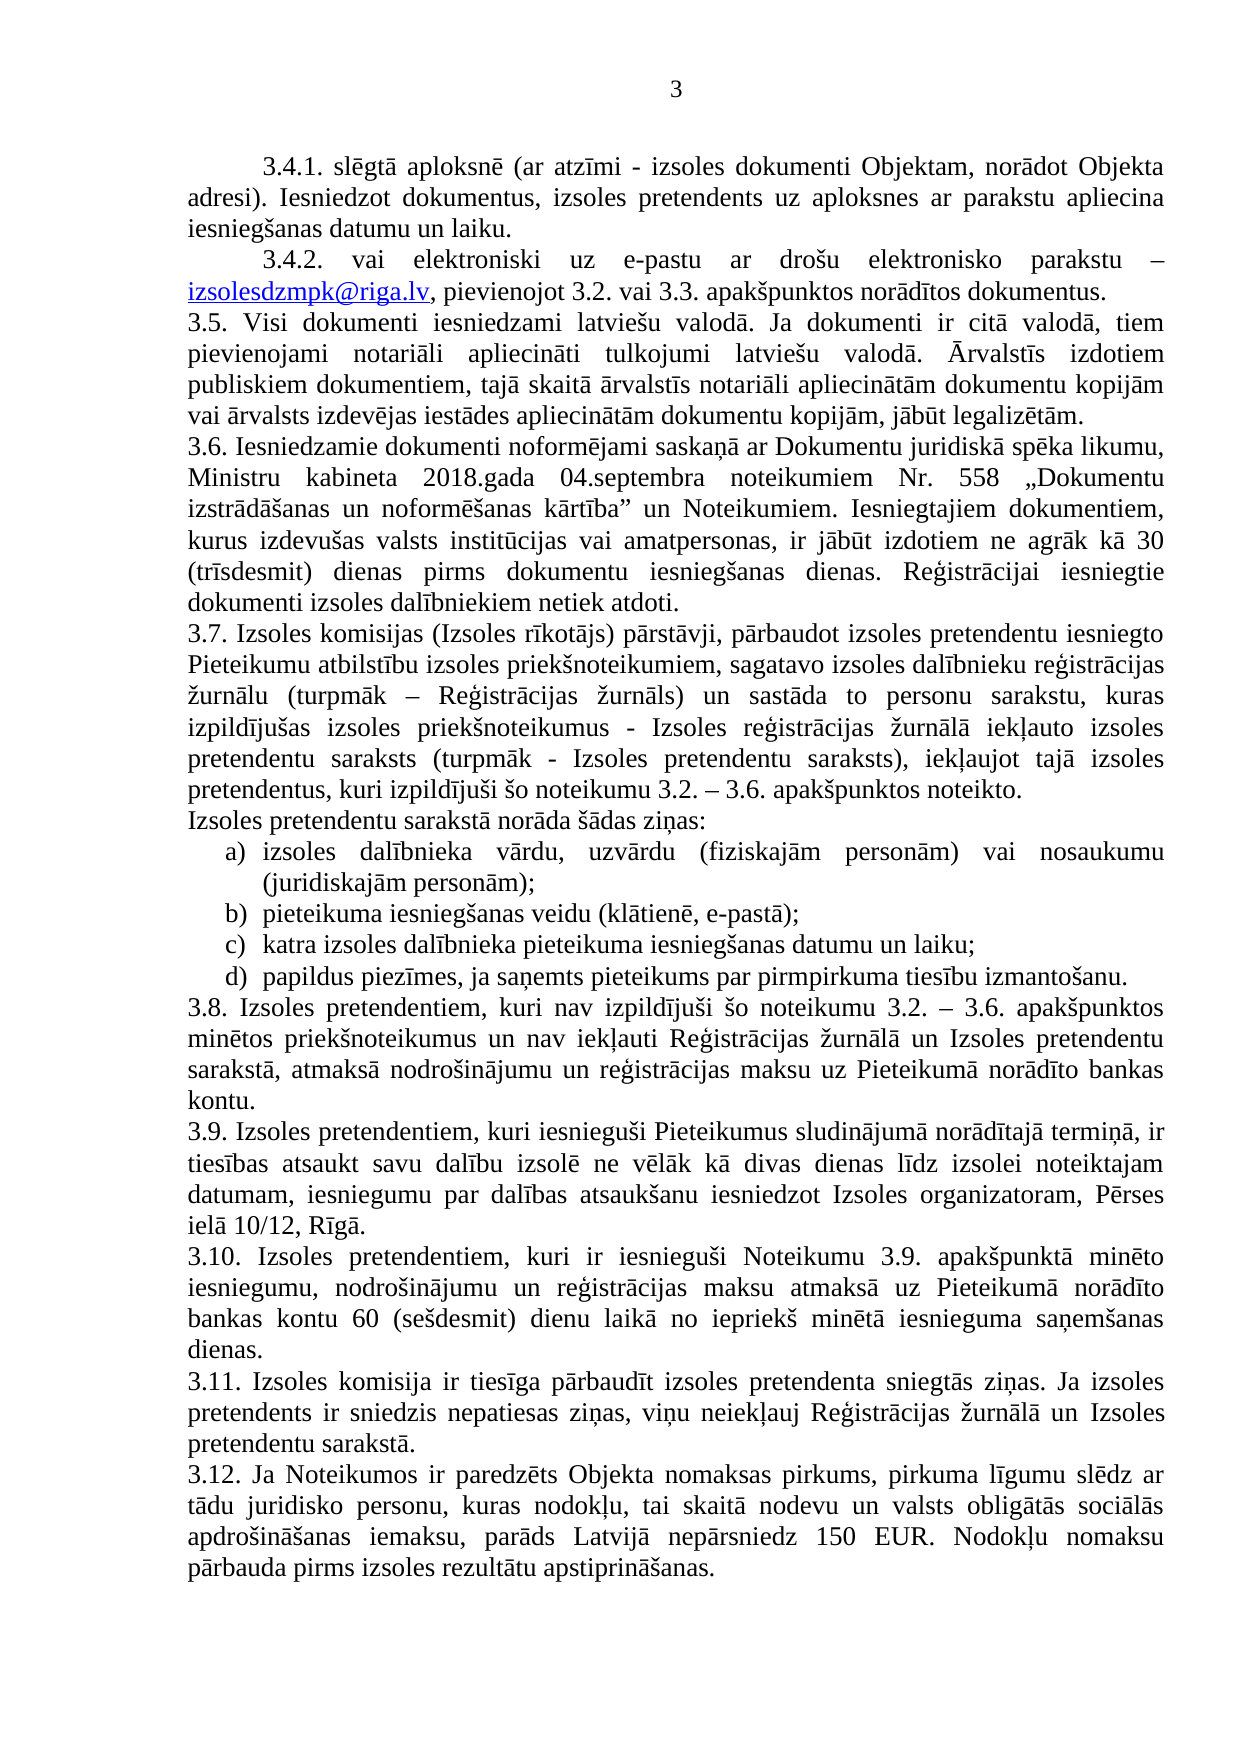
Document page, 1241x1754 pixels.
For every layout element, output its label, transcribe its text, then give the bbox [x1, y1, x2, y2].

text 3.10. Izsoles pretendentiem, kuri ir iesnieguši Noteikumu 3.9. apakšpunktā minēto iesniegumu, nodrošinājumu un reģistrācijas maksu atmaksā uz Pieteikumā norādīto bankas kontu 60 (sešdesmit) dienu laikā no iepriekš minētā iesnieguma saņemšanas dienas. [187, 1240, 1165, 1365]
text 3.12. Ja Noteikumos ir paredzēts Objekta nomaksas pirkums, pirkuma līgumu slēdz ar tādu juridisko personu, kuras nodokļu, tai skaitā nodevu un valsts obligātās sociālās apdrošināšanas iemaksu, parāds Latvijā nepārsniedz 150 EUR. Nodokļu nomaksu pārbauda pirms izsoles rezultātu apstiprināšanas. [187, 1458, 1165, 1583]
list katra izsoles dalībnieka pieteikuma iesniegšanas datumu un laiku; [225, 929, 1165, 960]
text Izsoles pretendentu sarakstā norāda šādas ziņas: [187, 804, 1165, 835]
text 3.8. Izsoles pretendentiem, kuri nav izpildījuši šo noteikumu 3.2. – 3.6. apakšpunktos minētos priekšnoteikumus un nav iekļauti Reģistrācijas žurnālā un Izsoles pretendentu sarakstā, atmaksā nodrošinājumu un reģistrācijas maksu uz Pieteikumā norādīto bankas kontu. [187, 991, 1165, 1116]
text 3.4.1. slēgtā aploksnē (ar atzīmi - izsoles dokumenti Objektam, norādot Objekta adresi). Iesniedzot dokumentus, izsoles pretendents uz aploksnes ar parakstu apliecina iesniegšanas datumu un laiku. [187, 150, 1165, 243]
list pieteikuma iesniegšanas veidu (klātienē, e-pastā); [225, 897, 1165, 929]
text 3.7. Izsoles komisijas (Izsoles rīkotājs) pārstāvji, pārbaudot izsoles pretendentu iesniegto Pieteikumu atbilstību izsoles priekšnoteikumiem, sagatavo izsoles dalībnieku reģistrācijas žurnālu (turpmāk – Reģistrācijas žurnāls) un sastāda to personu sarakstu, kuras izpildījušas izsoles priekšnoteikumus - Izsoles reģistrācijas žurnālā iekļauto izsoles pretendentu saraksts (turpmāk - Izsoles pretendentu saraksts), iekļaujot tajā izsoles pretendentus, kuri izpildījuši šo noteikumu 3.2. – 3.6. apakšpunktos noteikto. [187, 617, 1165, 804]
text 3.4.2. vai elektroniski uz e-pastu ar drošu elektronisko parakstu – izsolesdzmpk@riga.lv, pievienojot 3.2. vai 3.3. apakšpunktos norādītos dokumentus. [187, 243, 1165, 306]
text 3.11. Izsoles komisija ir tiesīga pārbaudīt izsoles pretendenta sniegtās ziņas. Ja izsoles pretendents ir sniedzis nepatiesas ziņas, viņu neiekļauj Reģistrācijas žurnālā un Izsoles pretendentu sarakstā. [187, 1365, 1165, 1458]
text 3.6. Iesniedzamie dokumenti noformējami saskaņā ar Dokumentu juridiskā spēka likumu, Ministru kabineta 2018.gada 04.septembra noteikumiem Nr. 558 „Dokumentu izstrādāšanas un noformēšanas kārtība” un Noteikumiem. Iesniegtajiem dokumentiem, kurus izdevušas valsts institūcijas vai amatpersonas, ir jābūt izdotiem ne agrāk kā 30 (trīsdesmit) dienas pirms dokumentu iesniegšanas dienas. Reģistrācijai iesniegtie dokumenti izsoles dalībniekiem netiek atdoti. [187, 430, 1165, 617]
text 3.5. Visi dokumenti iesniedzami latviešu valodā. Ja dokumenti ir citā valodā, tiem pievienojami notariāli apliecināti tulkojumi latviešu valodā. Ārvalstīs izdotiem publiskiem dokumentiem, tajā skaitā ārvalstīs notariāli apliecinātām dokumentu kopijām vai ārvalsts izdevējas iestādes apliecinātām dokumentu kopijām, jābūt legalizētām. [187, 306, 1165, 430]
list izsoles dalībnieka vārdu, uzvārdu (fiziskajām personām) vai nosaukumu (juridiskajām personām); [225, 835, 1165, 897]
text 3.9. Izsoles pretendentiem, kuri iesnieguši Pieteikumus sludinājumā norādītajā termiņā, ir tiesības atsaukt savu dalību izsolē ne vēlāk kā divas dienas līdz izsolei noteiktajam datumam, iesniegumu par dalības atsaukšanu iesniedzot Izsoles organizatoram, Pērses ielā 10/12, Rīgā. [187, 1116, 1165, 1240]
list papildus piezīmes, ja saņemts pieteikums par pirmpirkuma tiesību izmantošanu. [225, 960, 1165, 991]
